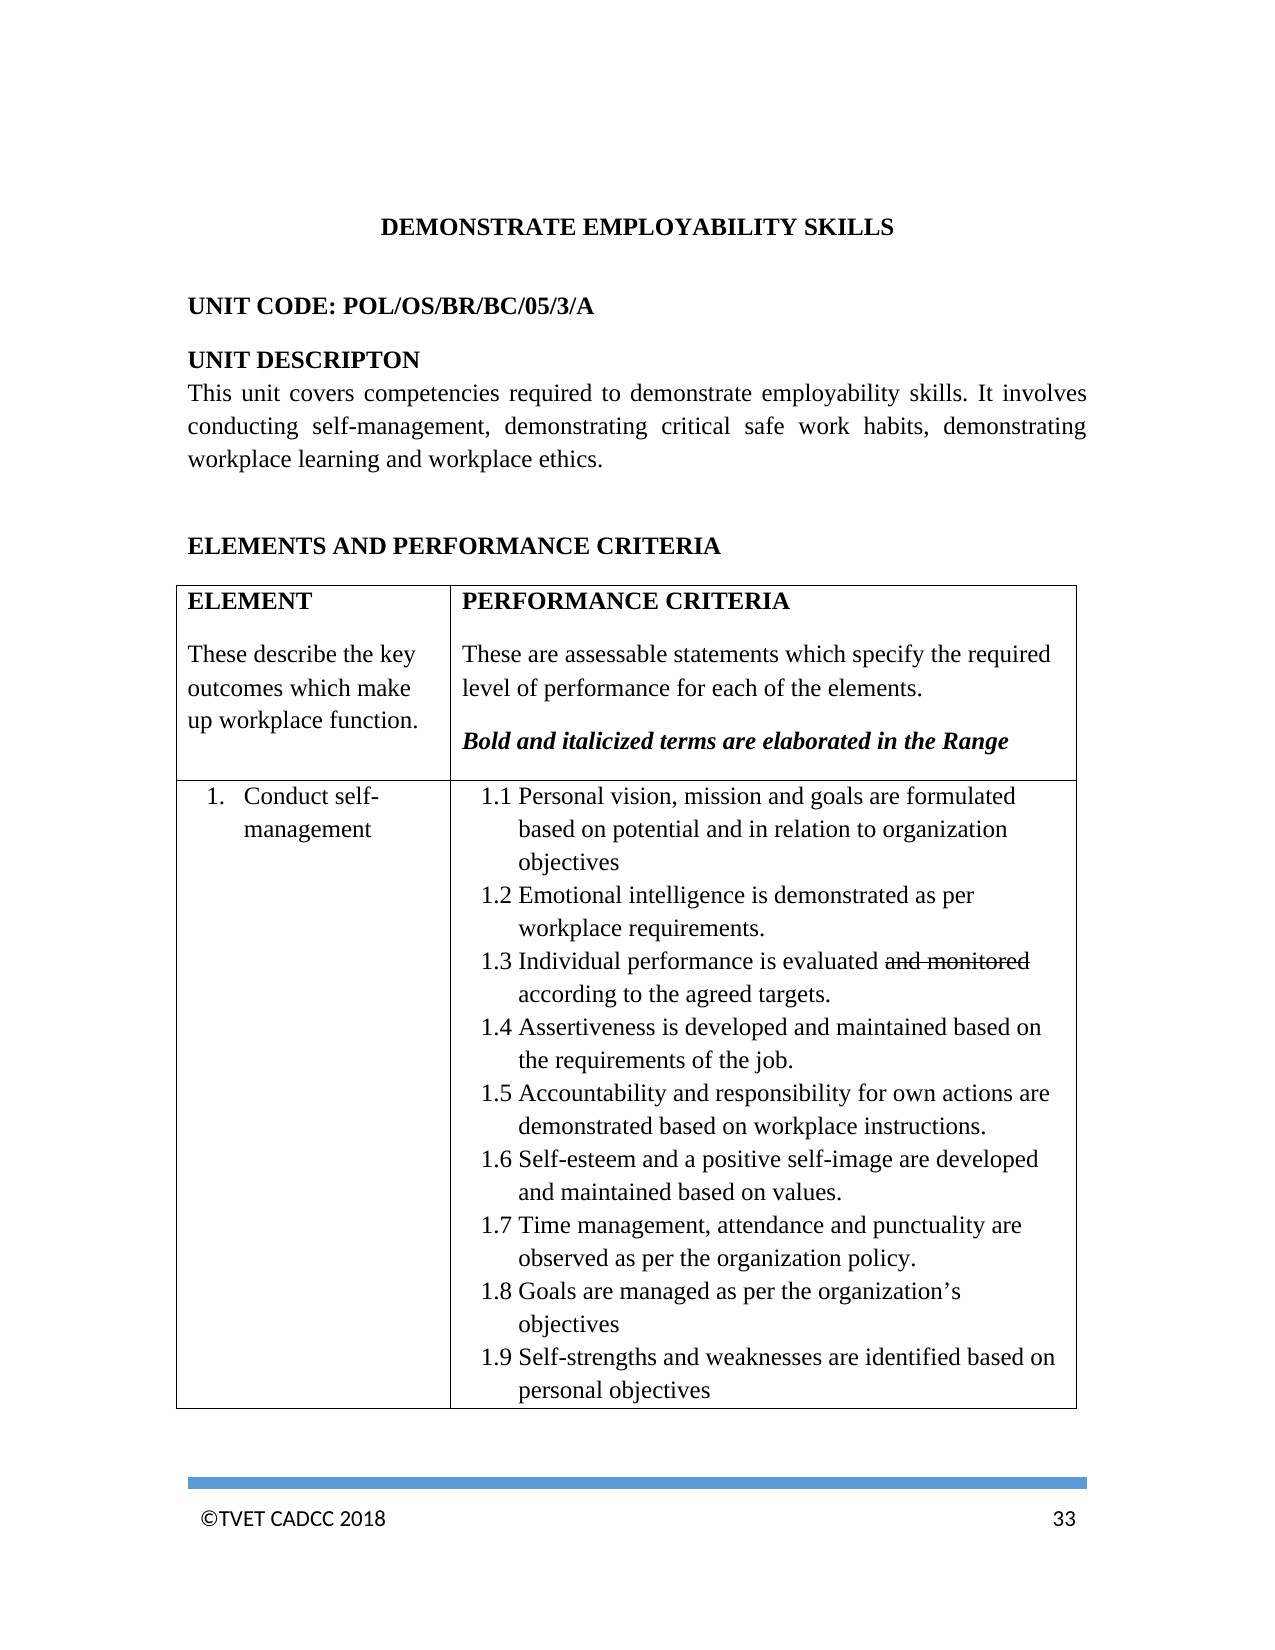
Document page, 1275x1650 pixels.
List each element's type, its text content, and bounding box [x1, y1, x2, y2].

subtitle DEMONSTRATE EMPLOYABILITY SKILLS [187, 212, 1087, 241]
table_cell Personal vision, mission and goals are formulated based on potential and in relation to organization objectives Emotional intelligence is demonstrated as per workplace requirements. Individual performance is evaluated and monitored according to the agreed targets. Assertiveness is developed and maintained based on the requirements of the job. Accountability and responsibility for own actions are demonstrated based on workplace instructions. Self-esteem and a positive self-image are developed and maintained based on values. Time management, attendance and punctuality are observed as per the organization policy. Goals are managed as per the organization’s objectives Self-strengths and weaknesses are identified based on personal objectives [451, 781, 1076, 1408]
table_cell Conduct self-management [177, 781, 450, 1408]
table_header PERFORMANCE CRITERIA These are assessable statements which specify the required level of performance for each of the elements. Bold and italicized terms are elaborated in the Range [451, 586, 1076, 780]
table_header ELEMENT These describe the key outcomes which make up workplace function. [177, 586, 450, 780]
text UNIT CODE: POL/OS/BR/BC/05/3/A [187, 291, 1087, 320]
text UNIT DESCRIPTON [187, 345, 1087, 374]
text This unit covers competencies required to demonstrate employability skills. It involves conducting self-management, demonstrating critical safe work habits, demonstrating workplace learning and workplace ethics. [187, 378, 1087, 473]
text ELEMENTS AND PERFORMANCE CRITERIA [187, 531, 1087, 559]
